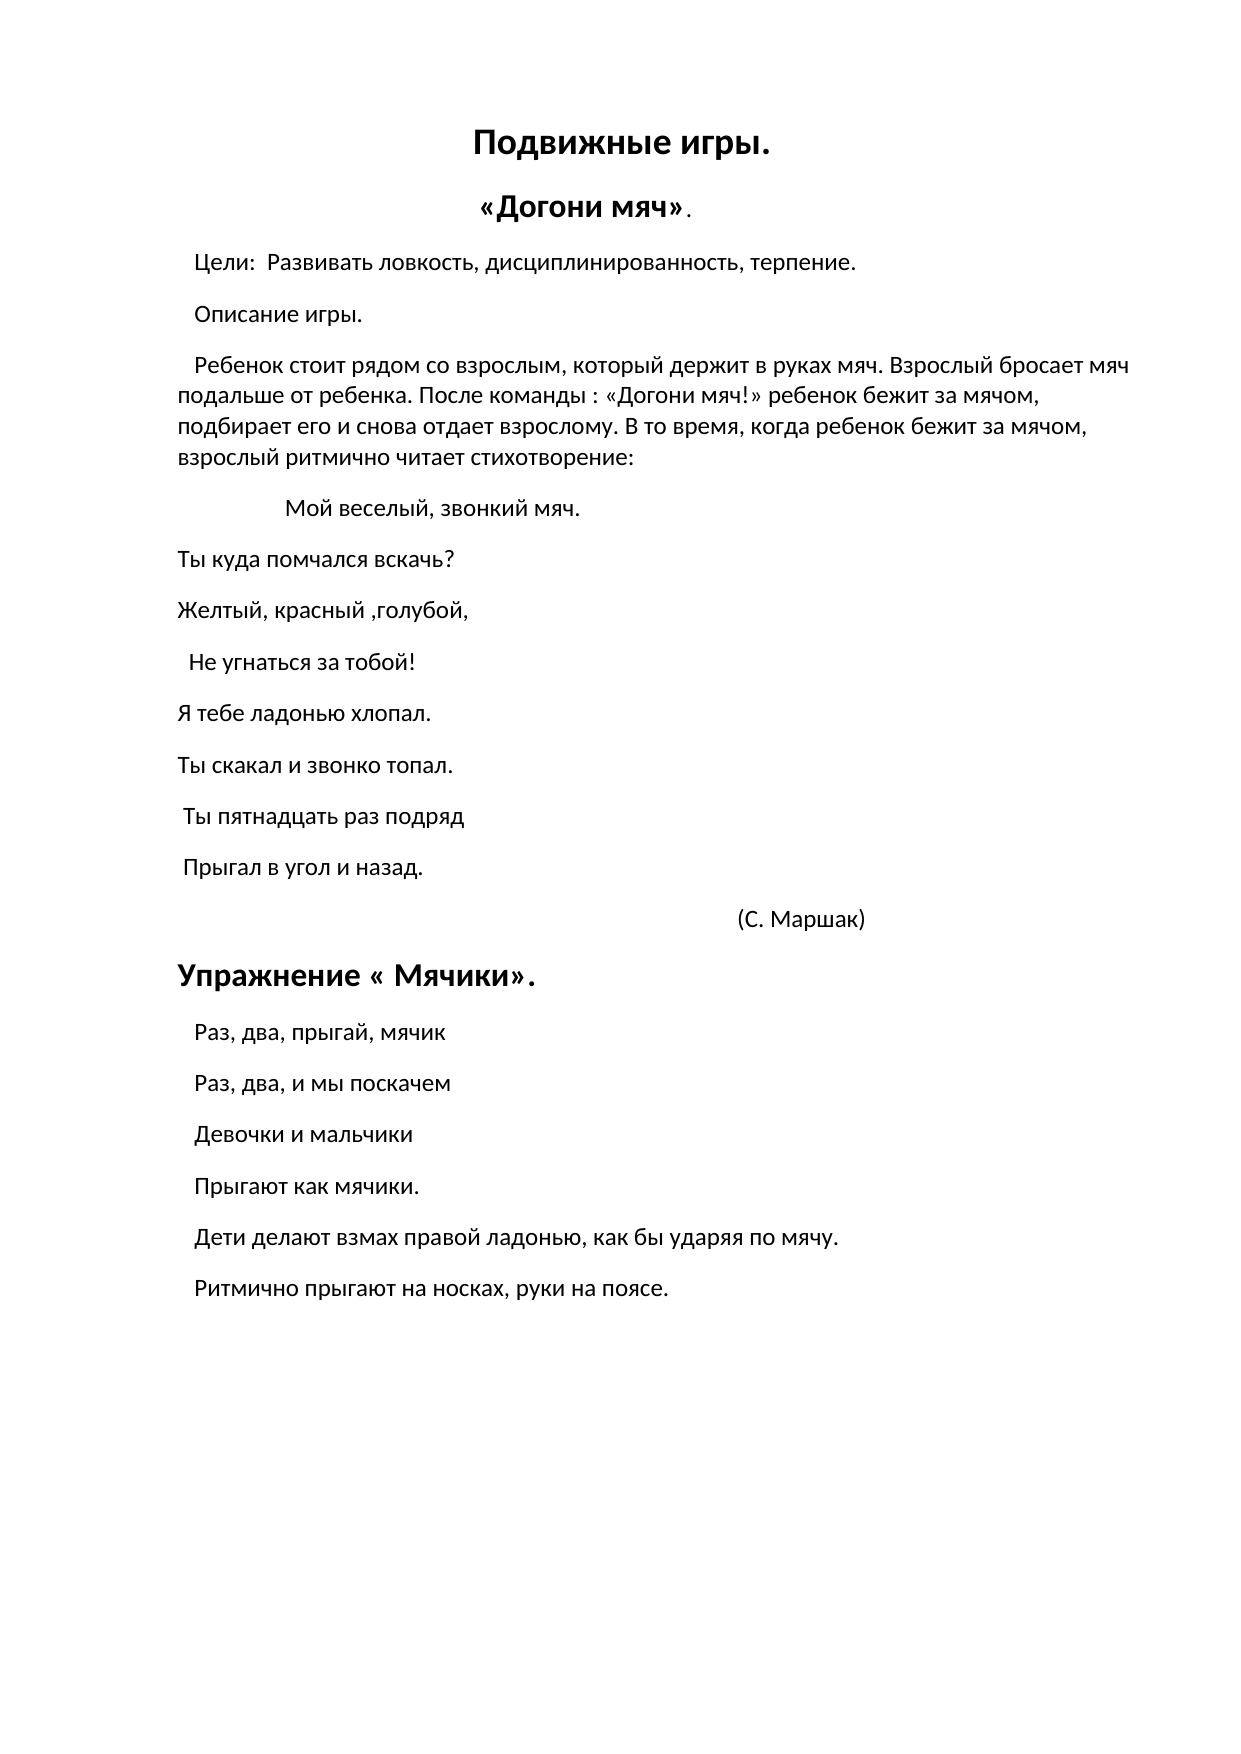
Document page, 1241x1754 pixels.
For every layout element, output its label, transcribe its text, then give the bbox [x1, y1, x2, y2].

text Желтый, красный ,голубой, [177, 595, 1152, 625]
text Подвижные игры. [177, 118, 1152, 164]
text (С. Маршак) [177, 903, 1152, 933]
text Прыгают как мячики. [177, 1170, 1152, 1200]
text Ты куда помчался вскачь? [177, 543, 1152, 574]
text Раз, два, и мы поскачем [177, 1067, 1152, 1098]
text Упражнение « Мячики». [177, 954, 1152, 995]
text Ребенок стоит рядом со взрослым, который держит в руках мяч. Взрослый бросает мяч подальше от ребенка. После команды : «Догони мяч!» ребенок бежит за мячом, подбирает его и снова отдает взрослому. В то время, когда ребенок бежит за мячом, взрослый ритмично читает стихотворение: [177, 349, 1152, 471]
text Цели: Развивать ловкость, дисциплинированность, терпение. [177, 246, 1152, 277]
text Девочки и мальчики [177, 1118, 1152, 1149]
text Дети делают взмах правой ладонью, как бы ударяя по мячу. [177, 1221, 1152, 1252]
text Ритмично прыгают на носках, руки на поясе. [177, 1272, 1152, 1303]
text Мой веселый, звонкий мяч. [177, 492, 1152, 522]
text Описание игры. [177, 298, 1152, 328]
text Раз, два, прыгай, мячик [177, 1016, 1152, 1046]
text Ты скакал и звонко топал. [177, 749, 1152, 779]
text Я тебе ладонью хлопал. [177, 697, 1152, 728]
text «Догони мяч». [177, 185, 1152, 226]
text Ты пятнадцать раз подряд [177, 800, 1152, 831]
text Прыгал в угол и назад. [177, 851, 1152, 882]
text Не угнаться за тобой! [177, 646, 1152, 677]
